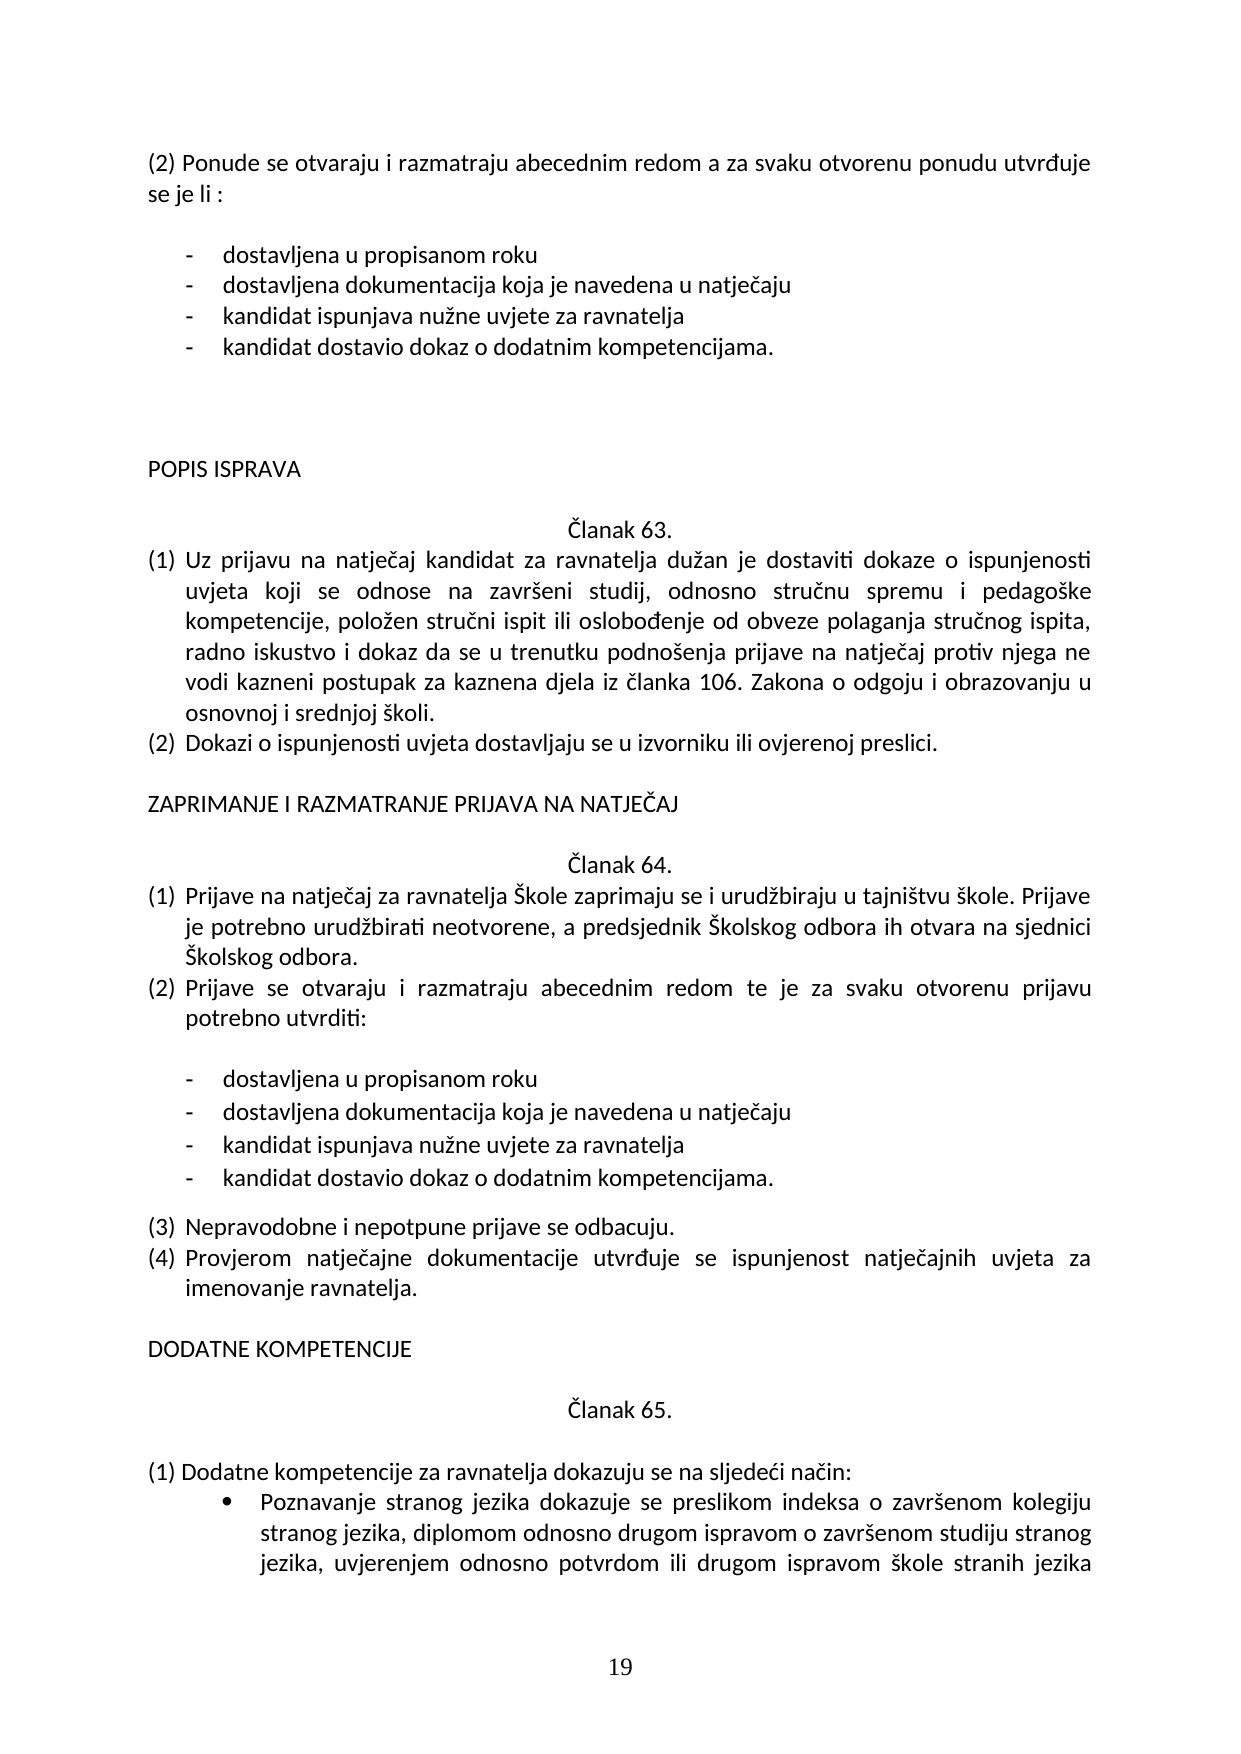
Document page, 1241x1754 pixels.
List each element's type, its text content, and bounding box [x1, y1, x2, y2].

list kandidat dostavio dokaz o dodatnim kompetencijama. [185, 1162, 1093, 1192]
list kandidat ispunjava nužne uvjete za ravnatelja [185, 300, 1093, 331]
text (1) Dodatne kompetencije za ravnatelja dokazuju se na sljedeći način: [148, 1456, 1093, 1486]
list dostavljena u propisanom roku [185, 239, 1093, 270]
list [223, 1486, 1093, 1578]
list Provjerom natječajne dokumentacije utvrđuje se ispunjenost natječajnih uvjeta za imenovanje ravnatelja. [148, 1242, 1093, 1303]
text Članak 65. [148, 1395, 1093, 1425]
list kandidat dostavio dokaz o dodatnim kompetencijama. [185, 331, 1093, 361]
list Prijave na natječaj za ravnatelja Škole zaprimaju se i urudžbiraju u tajništvu škole. Prijave je potrebno urudžbirati neotvorene, a predsjednik Školskog odbora ih otvara na sjednici Školskog odbora. [148, 880, 1093, 972]
list Prijave se otvaraju i razmatraju abecednim redom te je za svaku otvorenu prijavu potrebno utvrditi: [148, 972, 1093, 1033]
list kandidat ispunjava nužne uvjete za ravnatelja [185, 1129, 1093, 1159]
list dostavljena dokumentacija koja je navedena u natječaju [185, 1096, 1093, 1127]
text (2) Ponude se otvaraju i razmatraju abecednim redom a za svaku otvorenu ponudu utvrđuje se je li : [148, 148, 1093, 209]
text Članak 64. [148, 849, 1093, 880]
text Članak 63. [148, 514, 1093, 544]
list Dokazi o ispunjenosti uvjeta dostavljaju se u izvorniku ili ovjerenoj preslici. [148, 727, 1093, 758]
list dostavljena u propisanom roku [185, 1063, 1093, 1094]
text ZAPRIMANJE I RAZMATRANJE PRIJAVA NA NATJEČAJ [148, 788, 1093, 819]
list Uz prijavu na natječaj kandidat za ravnatelja dužan je dostaviti dokaze o ispunjenosti uvjeta koji se odnose na završeni studij, odnosno stručnu spremu i pedagoške kompetencije, položen stručni ispit ili oslobođenje od obveze polaganja stručnog ispita, radno iskustvo i dokaz da se u trenutku podnošenja prijave na natječaj protiv njega ne vodi kazneni postupak za kaznena djela iz članka 106. Zakona o odgoju i obrazovanju u osnovnoj i srednjoj školi. [148, 544, 1093, 727]
text DODATNE KOMPETENCIJE [148, 1334, 1093, 1364]
list dostavljena dokumentacija koja je navedena u natječaju [185, 270, 1093, 300]
text POPIS ISPRAVA [148, 453, 1093, 483]
list Nepravodobne i nepotpune prijave se odbacuju. [148, 1212, 1093, 1242]
